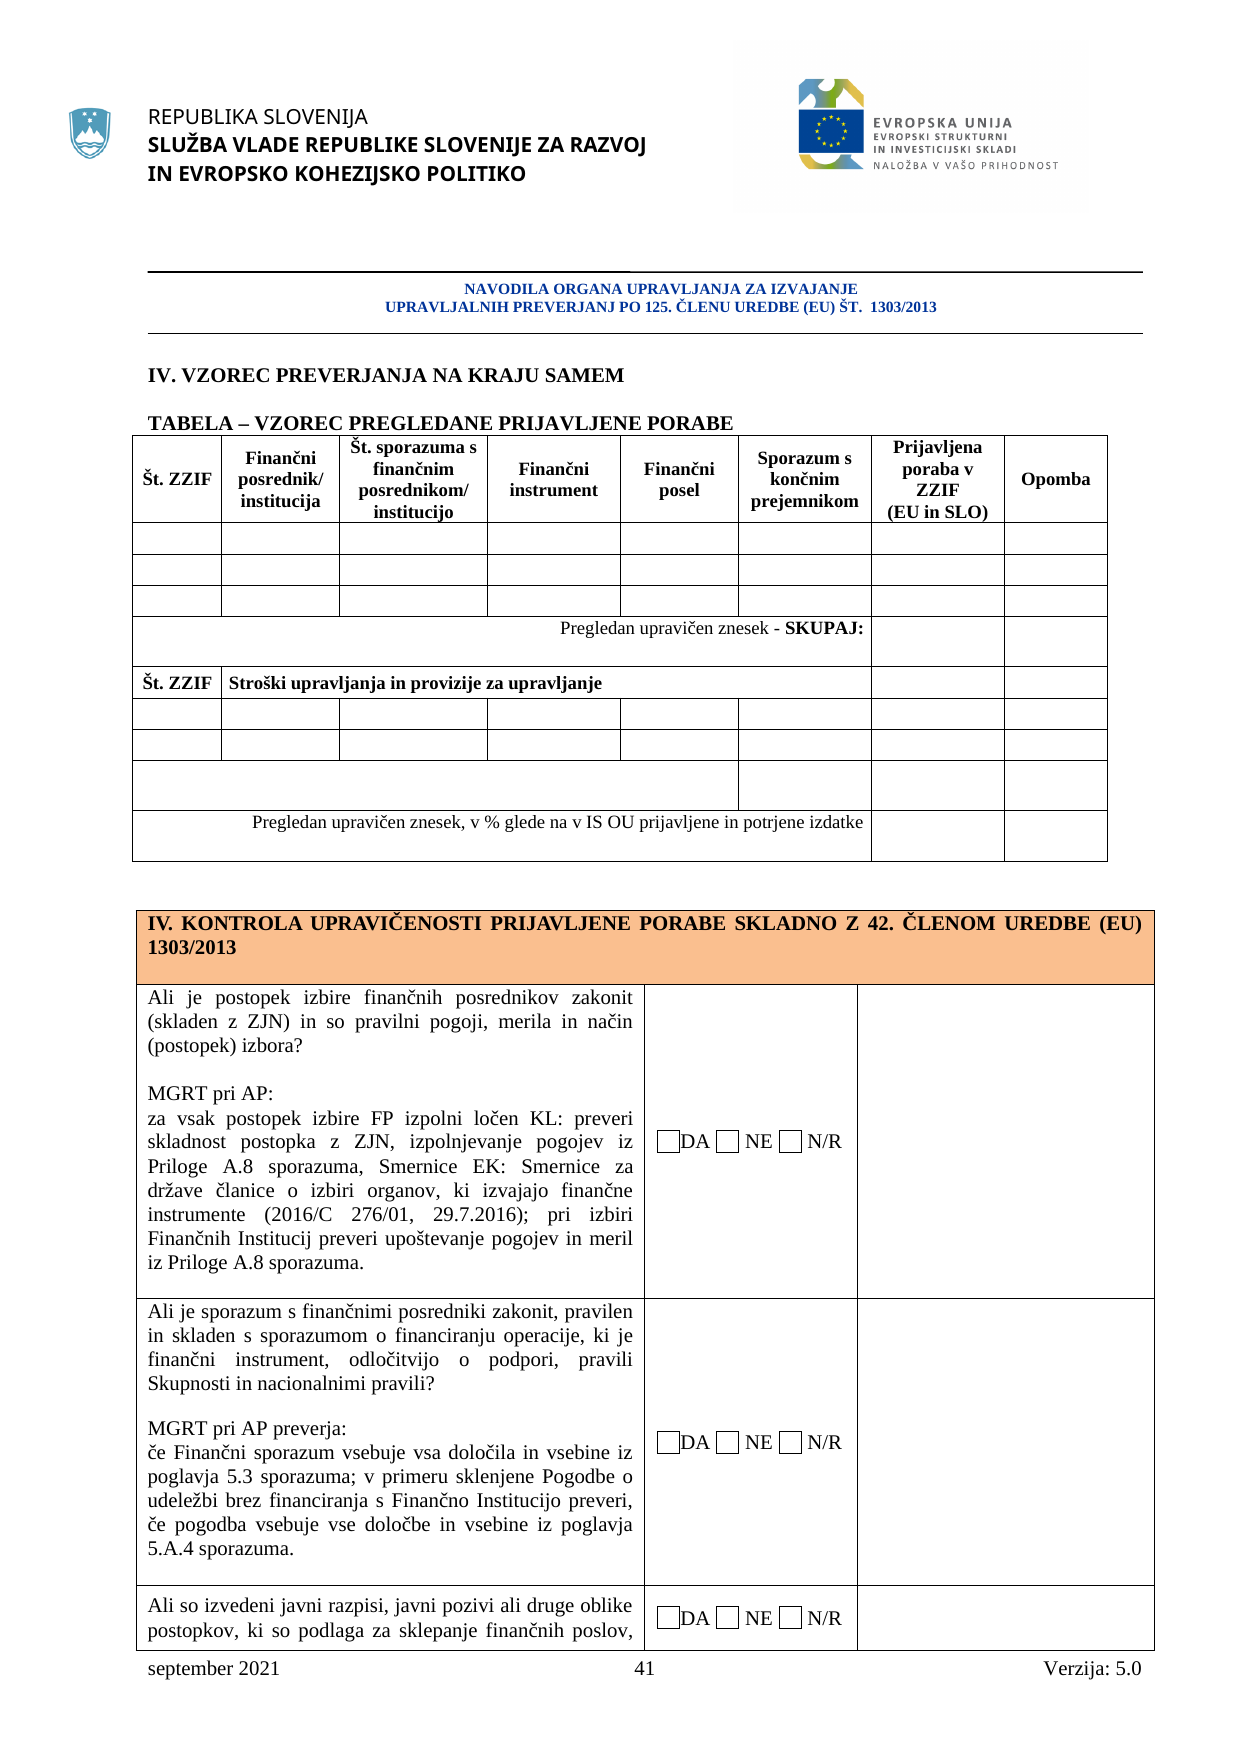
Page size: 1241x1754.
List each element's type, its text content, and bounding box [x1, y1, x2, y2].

table_cell Stroški upravljanja in provizije za upravljanje [222, 667, 871, 697]
table_cell [1005, 586, 1107, 616]
table_cell Pregledan upravičen znesek - SKUPAJ: [133, 617, 871, 666]
table_cell [621, 699, 738, 728]
table_cell [872, 667, 1004, 697]
table_cell [1005, 523, 1107, 553]
table_cell [222, 523, 339, 553]
table_cell DA NE N/R [645, 1299, 857, 1584]
table_cell [1005, 761, 1107, 810]
table_cell [1005, 811, 1107, 861]
table_cell [133, 523, 221, 553]
table_cell [133, 586, 221, 616]
table_cell [858, 985, 1154, 1298]
table_cell [858, 1299, 1154, 1584]
table_cell [739, 761, 871, 810]
table_header IV. KONTROLA UPRAVIČENOSTI PRIJAVLJENE PORABE SKLADNO Z 42. ČLENOM UREDBE (EU) 1303/2013 [137, 911, 1154, 984]
table_cell [222, 699, 339, 728]
table_cell [621, 555, 738, 584]
table_cell [340, 586, 487, 616]
table_header Sporazum s končnim prejemnikom [739, 436, 871, 522]
table_cell [340, 555, 487, 584]
table_cell [222, 730, 339, 760]
table_cell [340, 523, 487, 553]
table_cell [488, 730, 620, 760]
table_header Finančni posrednik/ institucija [222, 436, 339, 522]
table_cell Pregledan upravičen znesek, v % glede na v IS OU prijavljene in potrjene izdatke [133, 811, 871, 861]
table_cell [739, 586, 871, 616]
table_cell [133, 555, 221, 584]
table_cell [133, 761, 738, 810]
table_cell DA NE N/R [645, 1586, 857, 1649]
table_cell [488, 555, 620, 584]
table_cell Ali je postopek izbire finančnih posrednikov zakonit (skladen z ZJN) in so pravilni pogoji, merila in način (postopek) izbora? MGRT pri AP: za vsak postopek izbire FP izpolni ločen KL: preveri skladnost postopka z ZJN, izpolnjevanje pogojev iz Priloge A.8 sporazuma, Smernice EK: Smernice za države članice o izbiri organov, ki izvajajo finančne instrumente (2016/C 276/01, 29.7.2016); pri izbiri Finančnih Institucij preveri upoštevanje pogojev in meril iz Priloge A.8 sporazuma. [137, 985, 644, 1298]
table_cell [340, 699, 487, 728]
text TABELA – VZOREC PREGLEDANE PRIJAVLJENE PORABE [148, 411, 1093, 435]
table_header Finančni instrument [488, 436, 620, 522]
table_cell [340, 730, 487, 760]
table_cell [872, 617, 1004, 666]
table_header Opomba [1005, 436, 1107, 522]
table_cell [222, 586, 339, 616]
table_cell [488, 586, 620, 616]
table_cell [621, 730, 738, 760]
table_cell [621, 523, 738, 553]
table_cell [133, 699, 221, 728]
table_cell [1005, 730, 1107, 760]
table_cell [1005, 667, 1107, 697]
table_cell [1005, 699, 1107, 728]
table_header Št. sporazuma s finančnim posrednikom/ institucijo [340, 436, 487, 522]
table_cell Št. ZZIF [133, 667, 221, 697]
table_header Finančni posel [621, 436, 738, 522]
table_cell [1005, 555, 1107, 584]
table_cell [872, 523, 1004, 553]
table_cell [739, 555, 871, 584]
table_header Prijavljena poraba v ZZIF (EU in SLO) [872, 436, 1004, 522]
table_cell [1005, 617, 1107, 666]
table_cell [739, 730, 871, 760]
table_cell [872, 730, 1004, 760]
picture [732, 40, 1089, 213]
table_cell [872, 811, 1004, 861]
table_cell [488, 523, 620, 553]
table_cell [872, 761, 1004, 810]
table_cell [872, 586, 1004, 616]
table_cell [739, 699, 871, 728]
table_cell Ali je sporazum s finančnimi posredniki zakonit, pravilen in skladen s sporazumom o financiranju operacije, ki je finančni instrument, odločitvijo o podpori, pravili Skupnosti in nacionalnimi pravili? MGRT pri AP preverja: če Finančni sporazum vsebuje vsa določila in vsebine iz poglavja 5.3 sporazuma; v primeru sklenjene Pogodbe o udeležbi brez financiranja s Finančno Institucijo preveri, če pogodba vsebuje vse določbe in vsebine iz poglavja 5.A.4 sporazuma. [137, 1299, 644, 1584]
table_cell [872, 699, 1004, 728]
table_cell [739, 523, 871, 553]
table_cell DA NE N/R [645, 985, 857, 1298]
table_cell [858, 1586, 1154, 1649]
table_cell [222, 555, 339, 584]
table_cell [133, 730, 221, 760]
table_cell [488, 699, 620, 728]
text IV. VZOREC PREVERJANJA NA KRAJU SAMEM [148, 363, 1093, 387]
picture [63, 102, 114, 159]
table_cell [872, 555, 1004, 584]
table_header Št. ZZIF [133, 436, 221, 522]
table_cell [621, 586, 738, 616]
